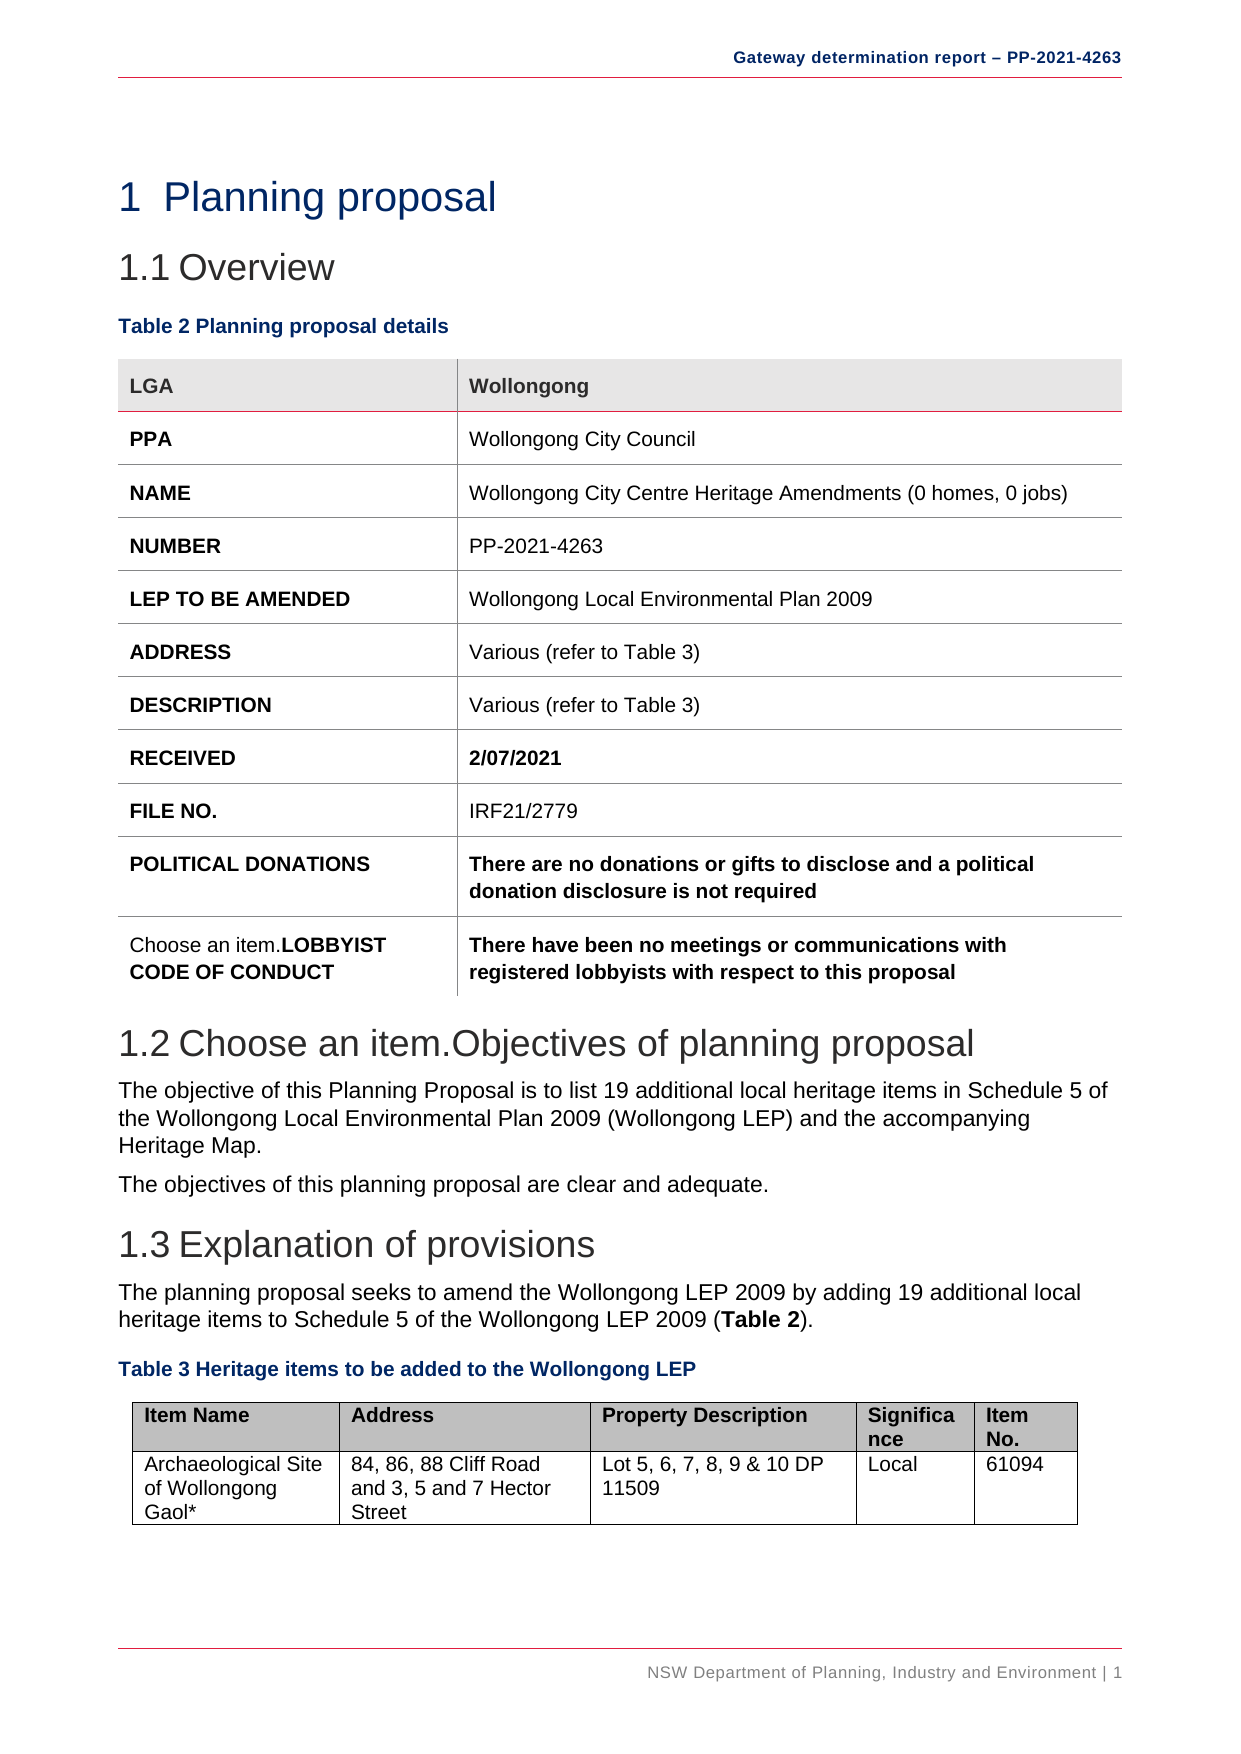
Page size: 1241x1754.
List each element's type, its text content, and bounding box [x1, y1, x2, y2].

table_header Property Description [591, 1403, 856, 1451]
table_cell DESCRIPTION [118, 677, 457, 729]
table_cell NAME [118, 465, 457, 517]
text The objective of this Planning Proposal is to list 19 additional local heritage items in Schedule 5 of the Wollongong Local Environmental Plan 2009 (Wollongong LEP) and the accompanying Heritage Map. [118, 1077, 1122, 1158]
table_cell Local [857, 1452, 974, 1524]
table_cell PPA [118, 412, 457, 464]
table_header LGA [118, 359, 457, 411]
text The planning proposal seeks to amend the LEP by adding 19 additional local heritage items to Schedule 5 of the Wollongong LEP 2009 (Table 2). [118, 1278, 1122, 1332]
table_cell LEP TO BE AMENDED [118, 571, 457, 623]
text Table 2 Planning proposal details [118, 314, 1122, 338]
table_header Item Name [133, 1403, 339, 1451]
subtitle Overview [118, 246, 1122, 289]
table_cell [458, 784, 1122, 836]
subtitle Planning proposal [118, 173, 1122, 221]
table_cell POLITICAL DONATIONS [118, 837, 457, 916]
table_cell 84, 86, 88 Cliff Road and 3, 5 and 7 Hector Street [340, 1452, 590, 1524]
table_cell ADDRESS [118, 624, 457, 676]
text The objectives of this planning proposal are clear and adequate. [118, 1170, 1122, 1197]
table_cell RECEIVED [118, 730, 457, 782]
table_header Address [340, 1403, 590, 1451]
table_cell 61094 [975, 1452, 1077, 1524]
table_cell FILE NO. [118, 784, 457, 836]
table_header Significance [857, 1403, 974, 1451]
table_cell Lot 5, 6, 7, 8, 9 & 10 DP 11509 [591, 1452, 856, 1524]
table_cell LOBBYIST CODE OF CONDUCT [118, 917, 457, 996]
text Table 3 Heritage items to be added to the Wollongong LEP [118, 1357, 1122, 1381]
table_cell Archaeological Site of Wollongong Gaol* [133, 1452, 339, 1524]
subtitle Explanation of provisions [118, 1222, 1122, 1266]
subtitle Objectives of planning proposal [118, 1021, 1122, 1064]
table_cell NUMBER [118, 518, 457, 570]
table_header Item No. [975, 1403, 1077, 1451]
